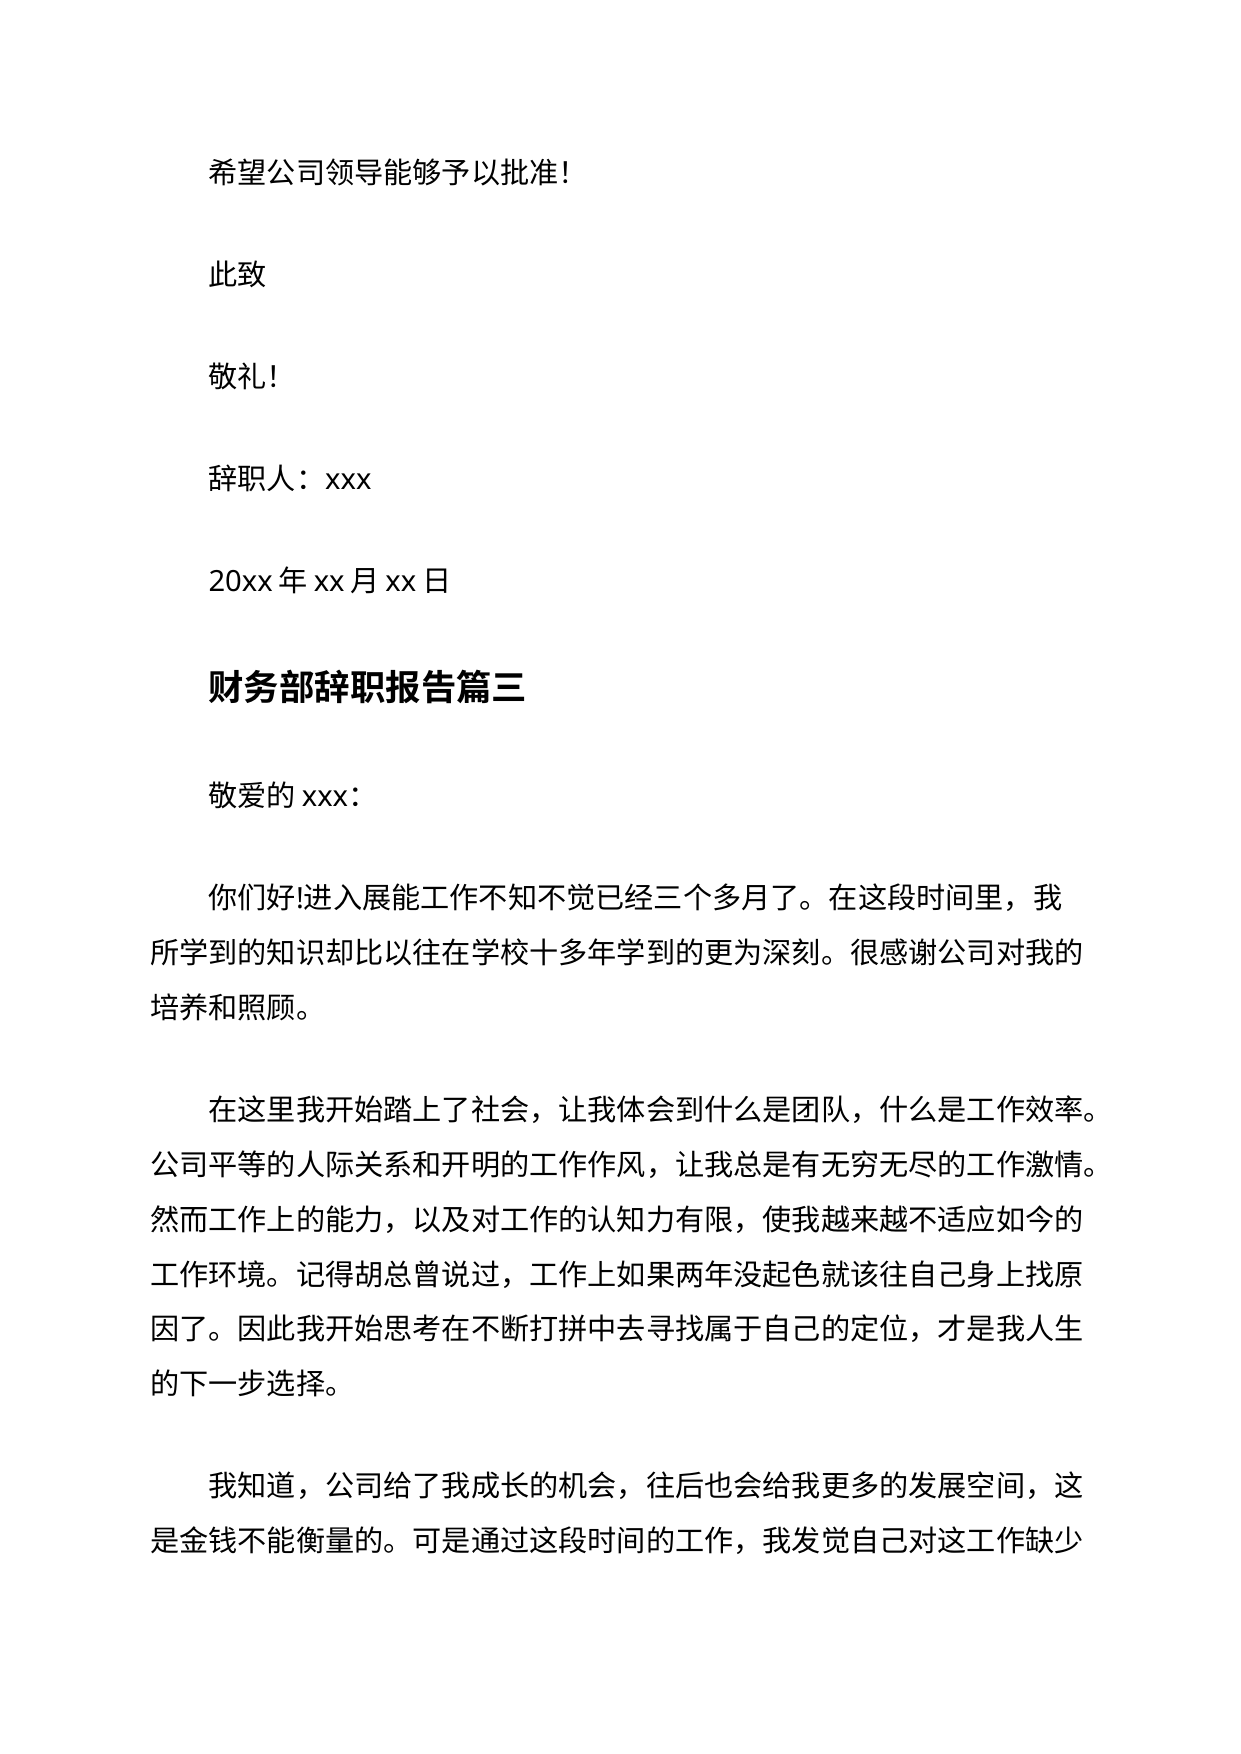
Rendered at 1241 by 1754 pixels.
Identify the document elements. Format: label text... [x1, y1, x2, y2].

text 此致 [150, 252, 1090, 294]
text 你们好!进入展能工作不知不觉已经三个多月了。在这段时间里，我所学到的知识却比以往在学校十多年学到的更为深刻。很感谢公司对我的培养和照顾。 [150, 875, 1090, 1027]
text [150, 1463, 1090, 1560]
text 敬爱的xxx： [150, 773, 1090, 815]
text 20xx年xx月xx日 [150, 557, 1090, 600]
text 敬礼！ [150, 353, 1090, 396]
text 希望公司领导能够予以批准！ [150, 150, 1090, 192]
text 财务部辞职报告篇三 [150, 659, 1090, 711]
text 辞职人：xxx [150, 455, 1090, 498]
text 在这里我开始踏上了社会，让我体会到什么是团队，什么是工作效率。公司平等的人际关系和开明的工作作风，让我总是有无穷无尽的工作激情。然而工作上的能力，以及对工作的认知力有限，使我越来越不适应如今的工作环境。记得胡总曾说过，工作上如果两年没起色就该往自己身上找原因了。因此我开始思考在不断打拼中去寻找属于自己的定位，才是我人生的下一步选择。 [150, 1086, 1090, 1403]
